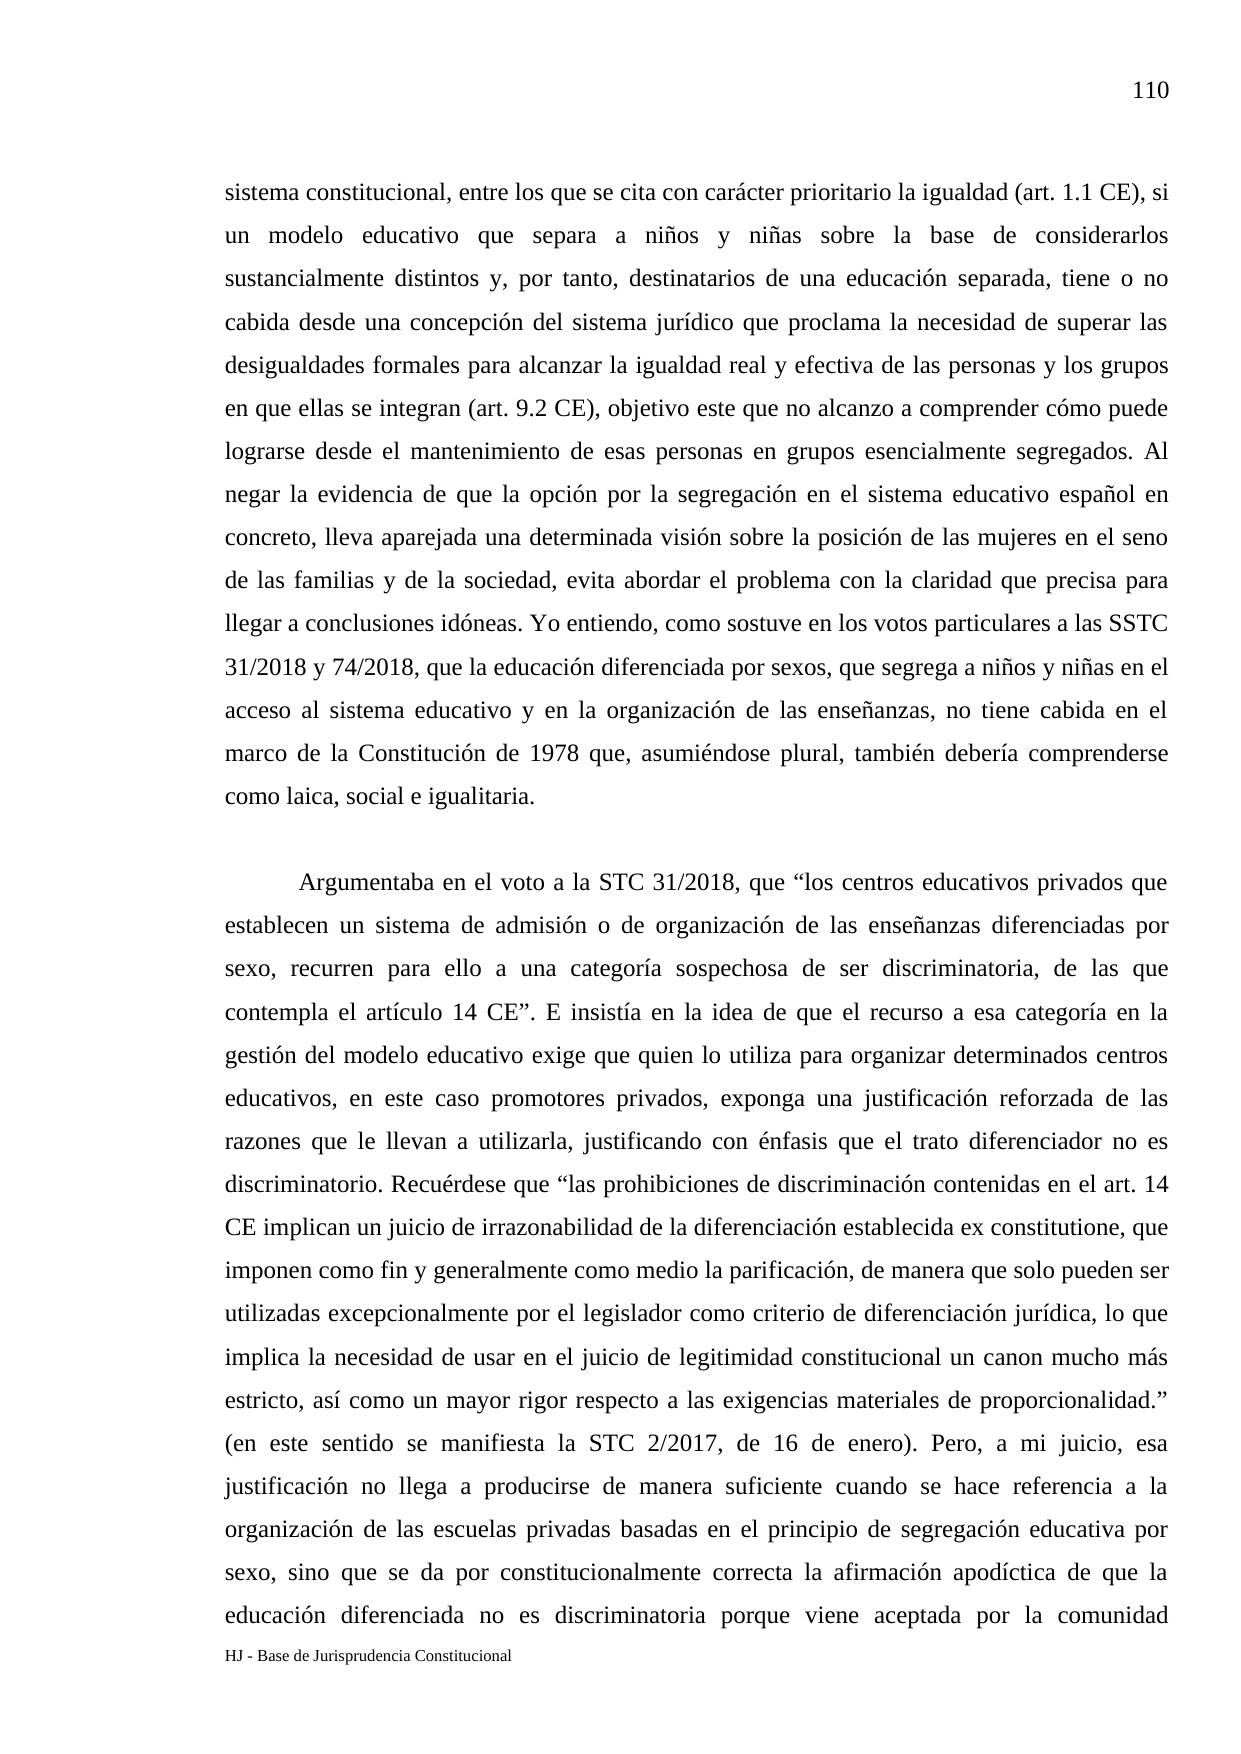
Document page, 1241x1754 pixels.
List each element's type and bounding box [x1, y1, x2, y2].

text [224, 867, 1169, 1629]
text [224, 177, 1169, 810]
